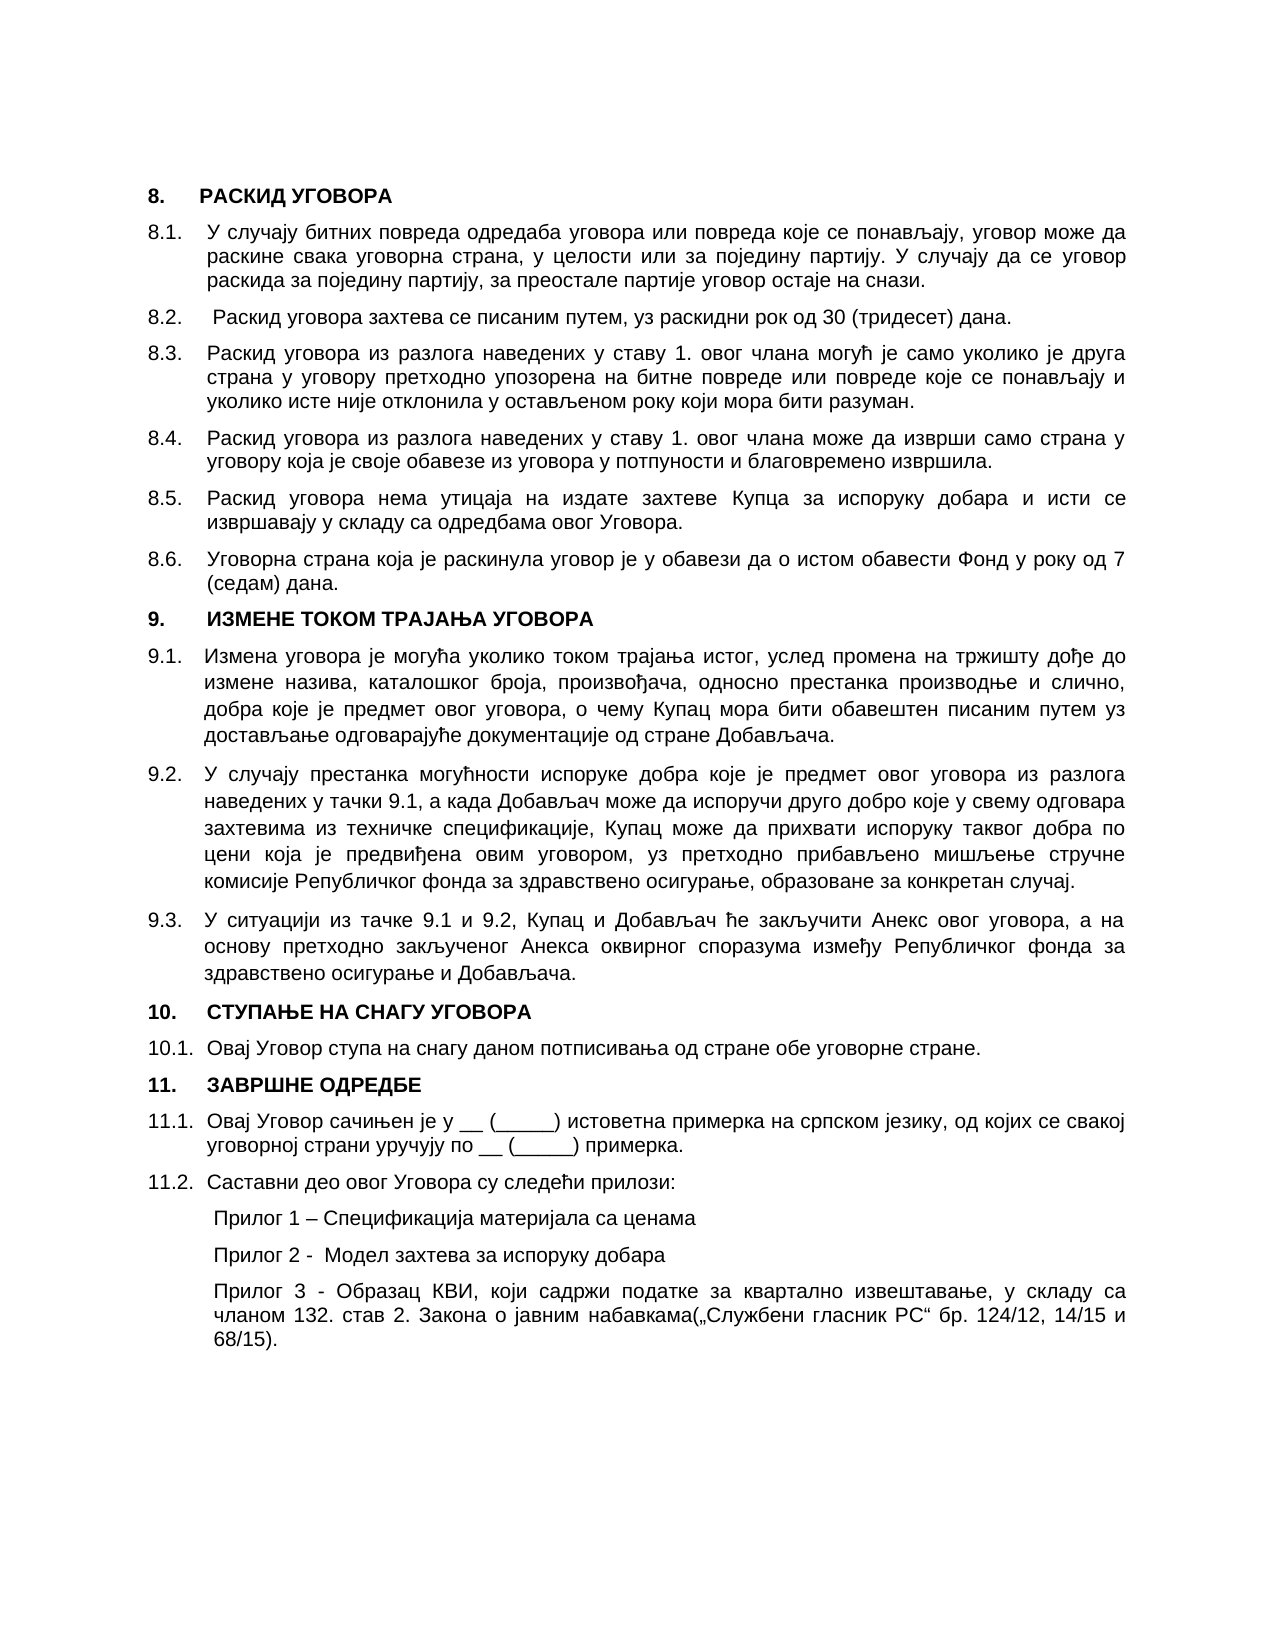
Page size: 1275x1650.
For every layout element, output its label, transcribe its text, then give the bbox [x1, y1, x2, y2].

list ЗАВРШНЕ ОДРЕДБЕ [148, 1073, 1126, 1097]
list Раскид уговора из разлога наведених у ставу 1. овог члана може да изврши само страна у уговору која је своје обавезе из уговора у потпуности и благовремено извршила. [148, 426, 1126, 474]
list Саставни део овог Уговора су следећи прилози: [148, 1169, 1126, 1193]
list Овај Уговор сачињен је у __ (_____) истоветна примерка на српском језику, од којих се свакој уговорној страни уручују по __ (_____) примерка. [148, 1109, 1126, 1157]
list СТУПАЊЕ НА СНАГУ УГОВОРА [148, 1000, 1126, 1024]
list У случају битних повреда одредаба уговора или повреда које се понављају, уговор може да раскине свака уговорна страна, у целости или за поједину партију. У случају да се уговор раскида за поједину партију, за преостале партије уговор остаје на снази. [148, 221, 1126, 292]
list У случају престанка могућности испоруке добра које је предмет овог уговора из разлога наведених у тачки 9.1, а када Добављач може да испоручи друго добро које у свему одговара захтевима из техничке спецификације, Купац може да прихвати испоруку таквог добра по цени која је предвиђена овим уговором, уз претходно прибављено мишљење стручне комисије Републичког фонда за здравствено осигурање, образоване за конкретан случај. [148, 762, 1126, 892]
list Уговорна страна која је раскинула уговор је у обавези да о истом обавести Фонд у року од 7 (седам) дана. [148, 547, 1126, 594]
text Прилог 3 - Образац КВИ, који садржи податке за квартално извештавање, у складу са чланом 132. став 2. Закона о јавним набавкама(„Службени гласник РС“ бр. 124/12, 14/15 и 68/15). [213, 1279, 1126, 1351]
list Овај Уговор ступа на снагу даном потписивања од стране обе уговорне стране. [148, 1036, 1126, 1060]
list Раскид уговора нема утицаја на издате захтеве Купца за испоруку добара и исти се извршавају у складу са одредбама овог Уговора. [148, 486, 1126, 534]
list РАСКИД УГОВОРА [148, 184, 1125, 208]
text Прилог 1 – Спецификација материјала са ценама [213, 1206, 1126, 1230]
list Раскид уговора из разлога наведених у ставу 1. овог члана могућ је само уколико је друга страна у уговору претходно упозорена на битне повреде или повреде које се понављају и уколико исте није отклонила у остављеном року који мора бити разуман. [148, 341, 1126, 413]
list У ситуацији из тачке 9.1 и 9.2, Купац и Добављач ће закључити Анекс овог уговора, а на основу претходно закљученог Анекса оквирног споразума између Републичког фонда за здравствено осигурање и Добављача. [148, 907, 1126, 984]
list ИЗМЕНЕ ТОКОМ ТРАЈАЊА УГОВОРА [148, 607, 1126, 631]
list Раскид уговора захтева се писаним путем, уз раскидни рок од 30 (тридесет) дана. [148, 305, 1126, 329]
text Прилог 2 - Модел захтева за испоруку добара [213, 1242, 1126, 1266]
list Измена уговора је могућа уколико током трајања истог, услед промена на тржишту дође до измене назива, каталошког броја, произвођача, односно престанка производње и слично, добра које је предмет овог уговора, о чему Купац мора бити обавештен писаним путем уз достављање одговарајуће документације од стране Добављача. [148, 643, 1126, 747]
